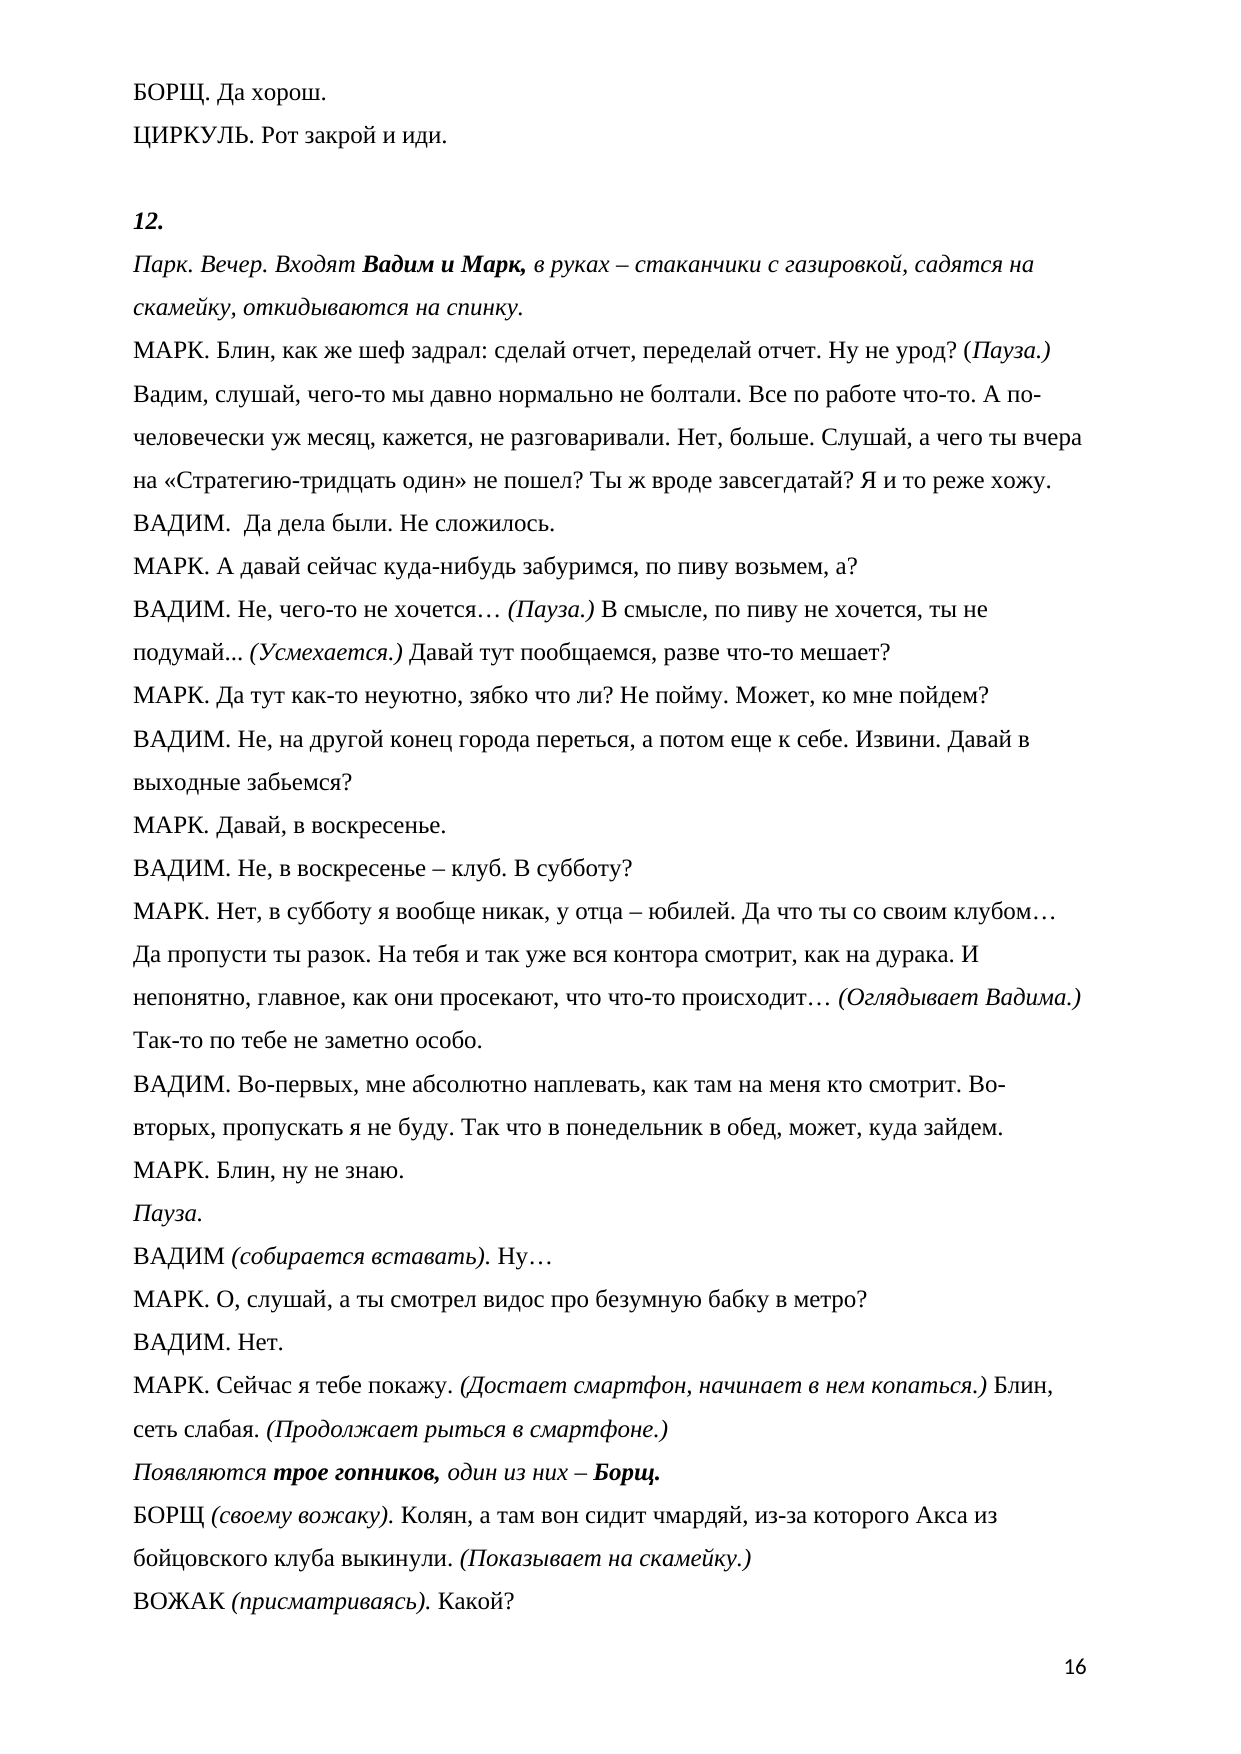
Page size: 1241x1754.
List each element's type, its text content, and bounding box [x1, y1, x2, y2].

text МАРК. А давай сейчас куда-нибудь забуримся, по пиву возьмем, а? [133, 681, 1087, 709]
text МАРК. Да тут как-то неуютно, зябко что ли? Не пойму. Может, ко мне пойдем? [133, 810, 1087, 839]
text Пауза. [133, 1327, 1087, 1356]
text ВАДИМ. Не, на другой конец города переться, а потом еще к себе. Извини. Давай в выходные забьемся? [133, 853, 1087, 925]
text ВАДИМ. Да дела были. Не сложилось. [133, 637, 1087, 666]
text МАРК. Нет, в субботу я вообще никак, у отца – юбилей. Да что ты со своим клубом… Да пропусти ты разок. На тебя и так уже вся контора смотрит, как на дурака. И непонятно, главное, как они просекают, что что-то происходит… (Оглядывает Вадима.) Так-то по тебе не заметно особо. [133, 1026, 1087, 1184]
text БОРЩ. Да хорош. [133, 206, 1087, 235]
text ЦИРКУЛЬ. И еще ты мне не нравишься. Этот клуб придумал я, значит, я могу принимать и выгонять. Поэтому давай, пошел отсюда. [133, 120, 1087, 192]
text БОРЩ. Да не. Я уважаю, чё… И это… могу не курить. [133, 77, 1087, 106]
text ВАДИМ (собирается вставать). Ну… [133, 1371, 1087, 1399]
text Парк. Вечер. Входят Вадим и Марк, в руках – стаканчики с газировкой, садятся на скамейку, откидываются на спинку. [133, 379, 1087, 451]
text МАРК. Сейчас я тебе покажу. (Достает смартфон, начинает в нем копаться.) Блин, сеть слабая. (Продолжает рыться в смартфоне.) [133, 1500, 1087, 1572]
text Появляются трое гопников, один из них – Борщ. [133, 1586, 1087, 1615]
text МАРК. Давай, в воскресенье. [133, 939, 1087, 968]
text ВАДИМ. Не, в воскресенье – клуб. В субботу? [133, 982, 1087, 1011]
text ВАДИМ. Во-первых, мне абсолютно наплевать, как там на меня кто смотрит. Во-вторых, пропускать я не буду. Так что в понедельник в обед, может, куда зайдем. [133, 1198, 1087, 1270]
text 12. [133, 336, 1087, 364]
text ВАДИМ. Не, чего-то не хочется… (Пауза.) В смысле, по пиву не хочется, ты не подумай... (Усмехается.) Давай тут пообщаемся, разве что-то мешает? [133, 724, 1087, 796]
text МАРК. Блин, как же шеф задрал: сделай отчет, переделай отчет. Ну не урод? (Пауза.) Вадим, слушай, чего-то мы давно нормально не болтали. Все по работе что-то. А по-человечески уж месяц, кажется, не разговаривали. Нет, больше. Слушай, а чего ты вчера на «Стратегию-тридцать один» не пошел? Ты ж вроде завсегдатай? Я и то реже хожу. [133, 465, 1087, 623]
text ЦИРКУЛЬ. Рот закрой и иди. [133, 249, 1087, 278]
text ВАДИМ. Нет. [133, 1457, 1087, 1486]
text МАРК. О, слушай, а ты смотрел видос про безумную бабку в метро? [133, 1414, 1087, 1442]
text МАРК. Блин, ну не знаю. [133, 1284, 1087, 1313]
